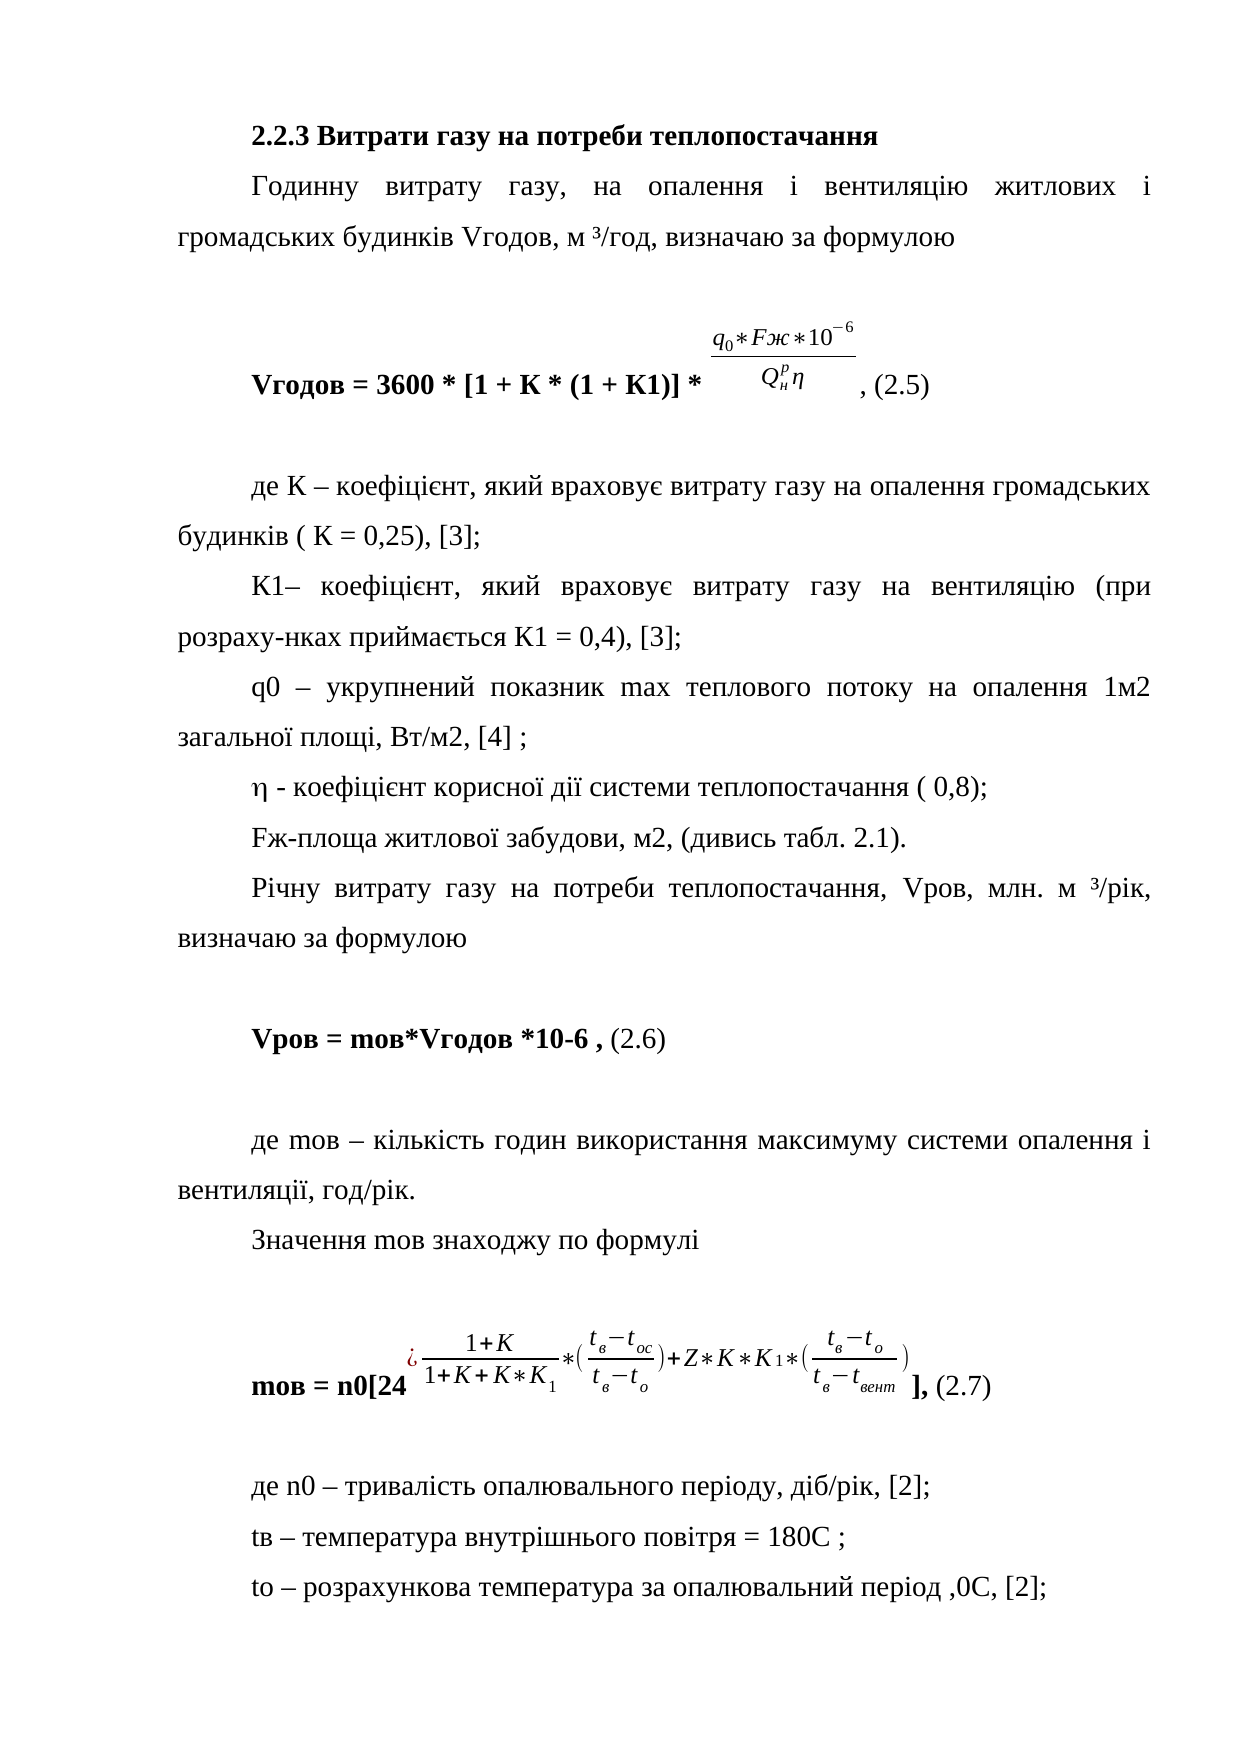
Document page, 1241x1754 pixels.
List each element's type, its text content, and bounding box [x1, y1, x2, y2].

text - коефіцієнт корисної дії системи теплопостачання ( 0,8); [177, 769, 1152, 803]
text Fж-площа житлової забудови, м2, (дивись табл. 2.1). [177, 820, 1152, 853]
text Vгодов = 3600 * [1 + К * (1 + К1)] * , (2.5) [177, 319, 1152, 401]
text де n0 – тривалість опалювального періоду, діб/рік, [2]; [177, 1468, 1152, 1502]
text mов = n0[24], (2.7) [177, 1323, 1152, 1401]
text К1– коефіцієнт, який враховує витрату газу на вентиляцію (при розраху-нках приймається К1 = 0,4), [3]; [177, 568, 1152, 652]
text tв – температура внутрішнього повітря = 180С ; [177, 1519, 1152, 1552]
text де mов – кількість годин використання максимуму системи опалення і вентиляції, год/рік. [177, 1122, 1152, 1206]
text Vpов = mов*Vгодов *10-6 , (2.6) [177, 1021, 1152, 1055]
text Годинну витрату газу, на опалення і вентиляцію житлових і громадських будинків Vгодов, м ³/год, визначаю за формулою [177, 168, 1152, 252]
text Річну витрату газу на потреби теплопостачання, Vров, млн. м ³/рік, визначаю за формулою [177, 870, 1152, 954]
text tо – розрахункова температура за опалювальний період ,0С, [2]; [177, 1569, 1152, 1602]
text де К – коефіцієнт, який враховує витрату газу на опалення громадських будинків ( К = 0,25), [3]; [177, 468, 1152, 552]
text Значення mов знаходжу по формулі [177, 1222, 1152, 1256]
text q0 – укрупнений показник mах теплового потоку на опалення 1м2 загальної площі, Вт/м2, [4] ; [177, 669, 1152, 753]
text 2.2.3 Витрати газу на потреби теплопостачання [177, 118, 1152, 152]
